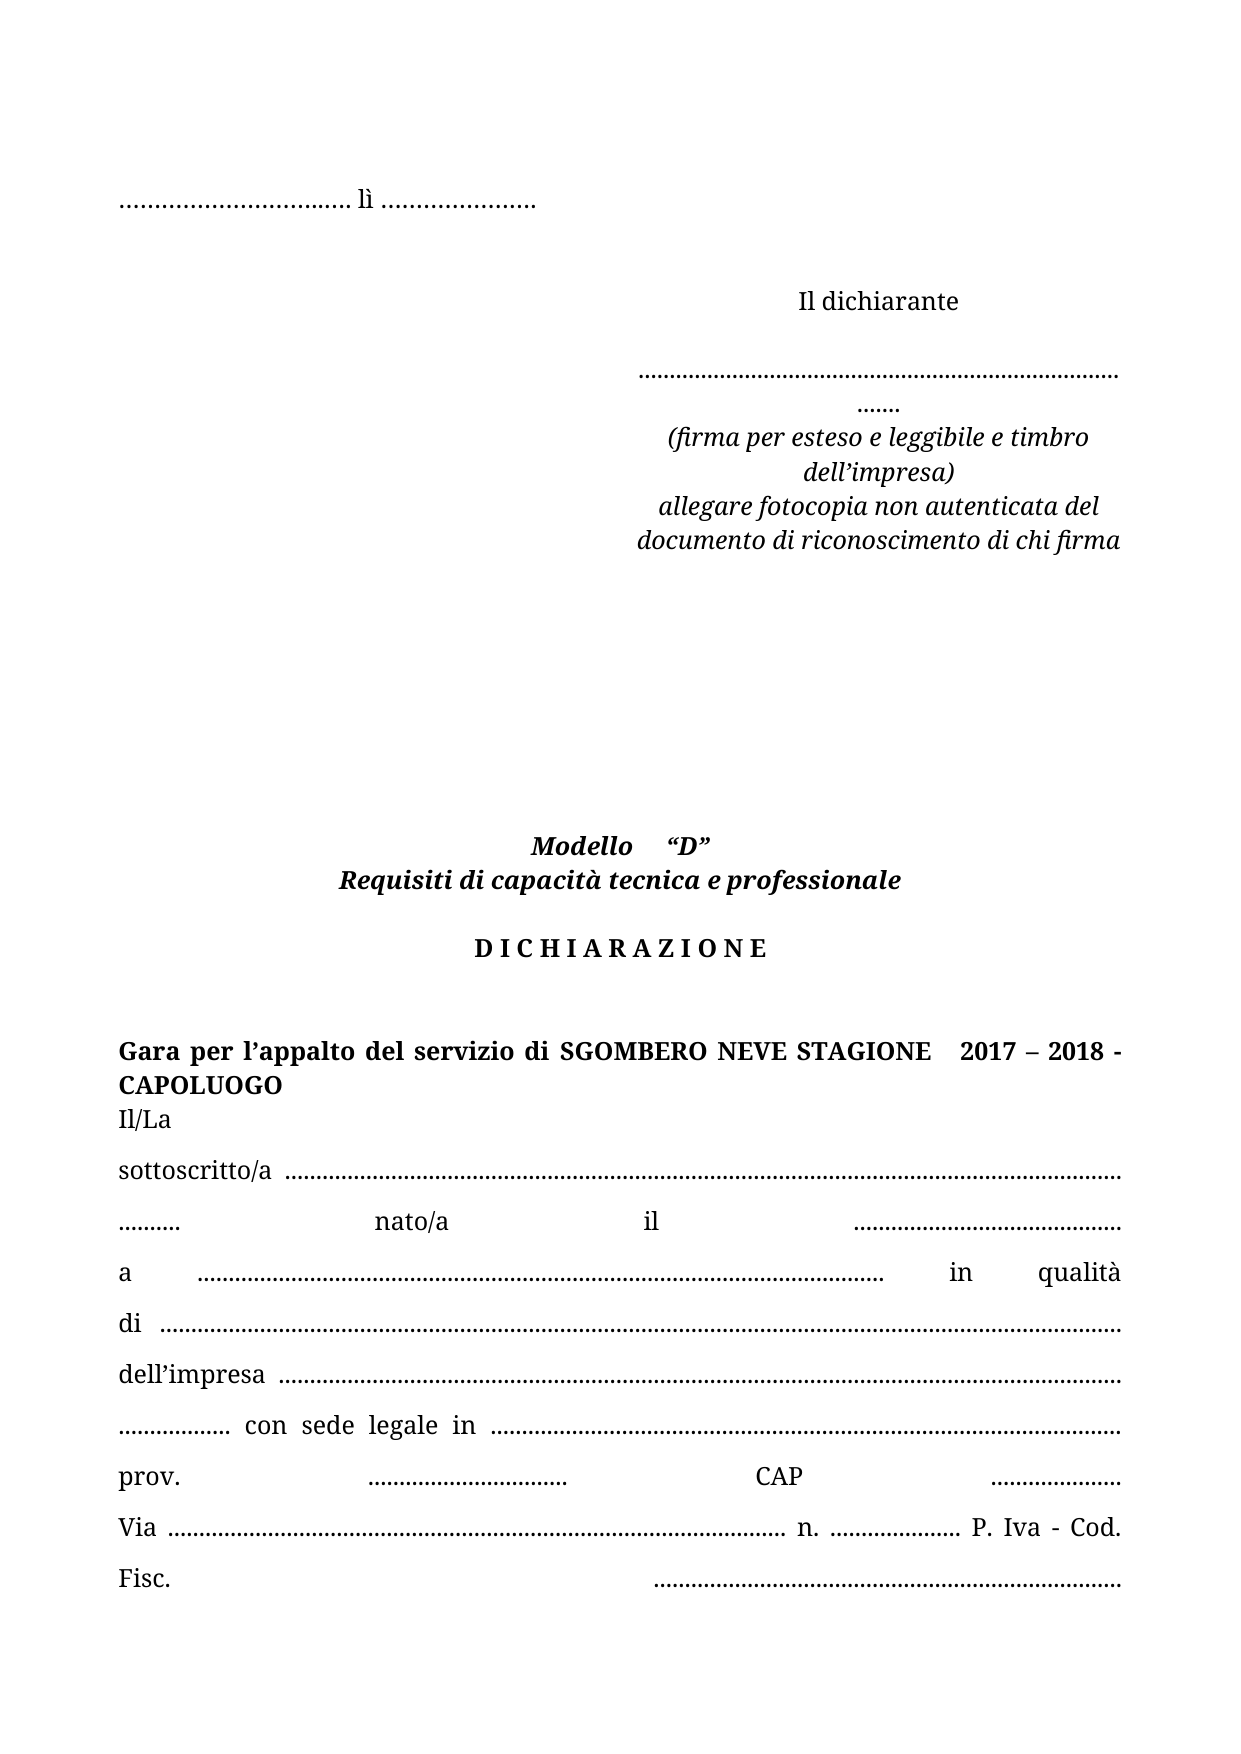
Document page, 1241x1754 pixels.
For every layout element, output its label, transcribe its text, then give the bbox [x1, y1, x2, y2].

text ………………………..…. lì …………………. [118, 182, 1122, 216]
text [118, 1101, 1122, 1595]
text Requisiti di capacità tecnica e professionale [118, 863, 1122, 897]
text Modello “D” [118, 829, 1122, 863]
text Gara per l’appalto del servizio di Sgombero Neve STAGIONE 2017 – 2018 -capoluogo [118, 1033, 1122, 1101]
text Il dichiarante [635, 284, 1122, 318]
text allegare fotocopia non autenticata del documento di riconoscimento di chi firma [635, 488, 1122, 556]
text (firma per esteso e leggibile e timbro dell’impresa) [635, 420, 1122, 488]
text D I C H I A R A Z I O N E [118, 931, 1122, 965]
text .................................................................................... [635, 352, 1122, 420]
